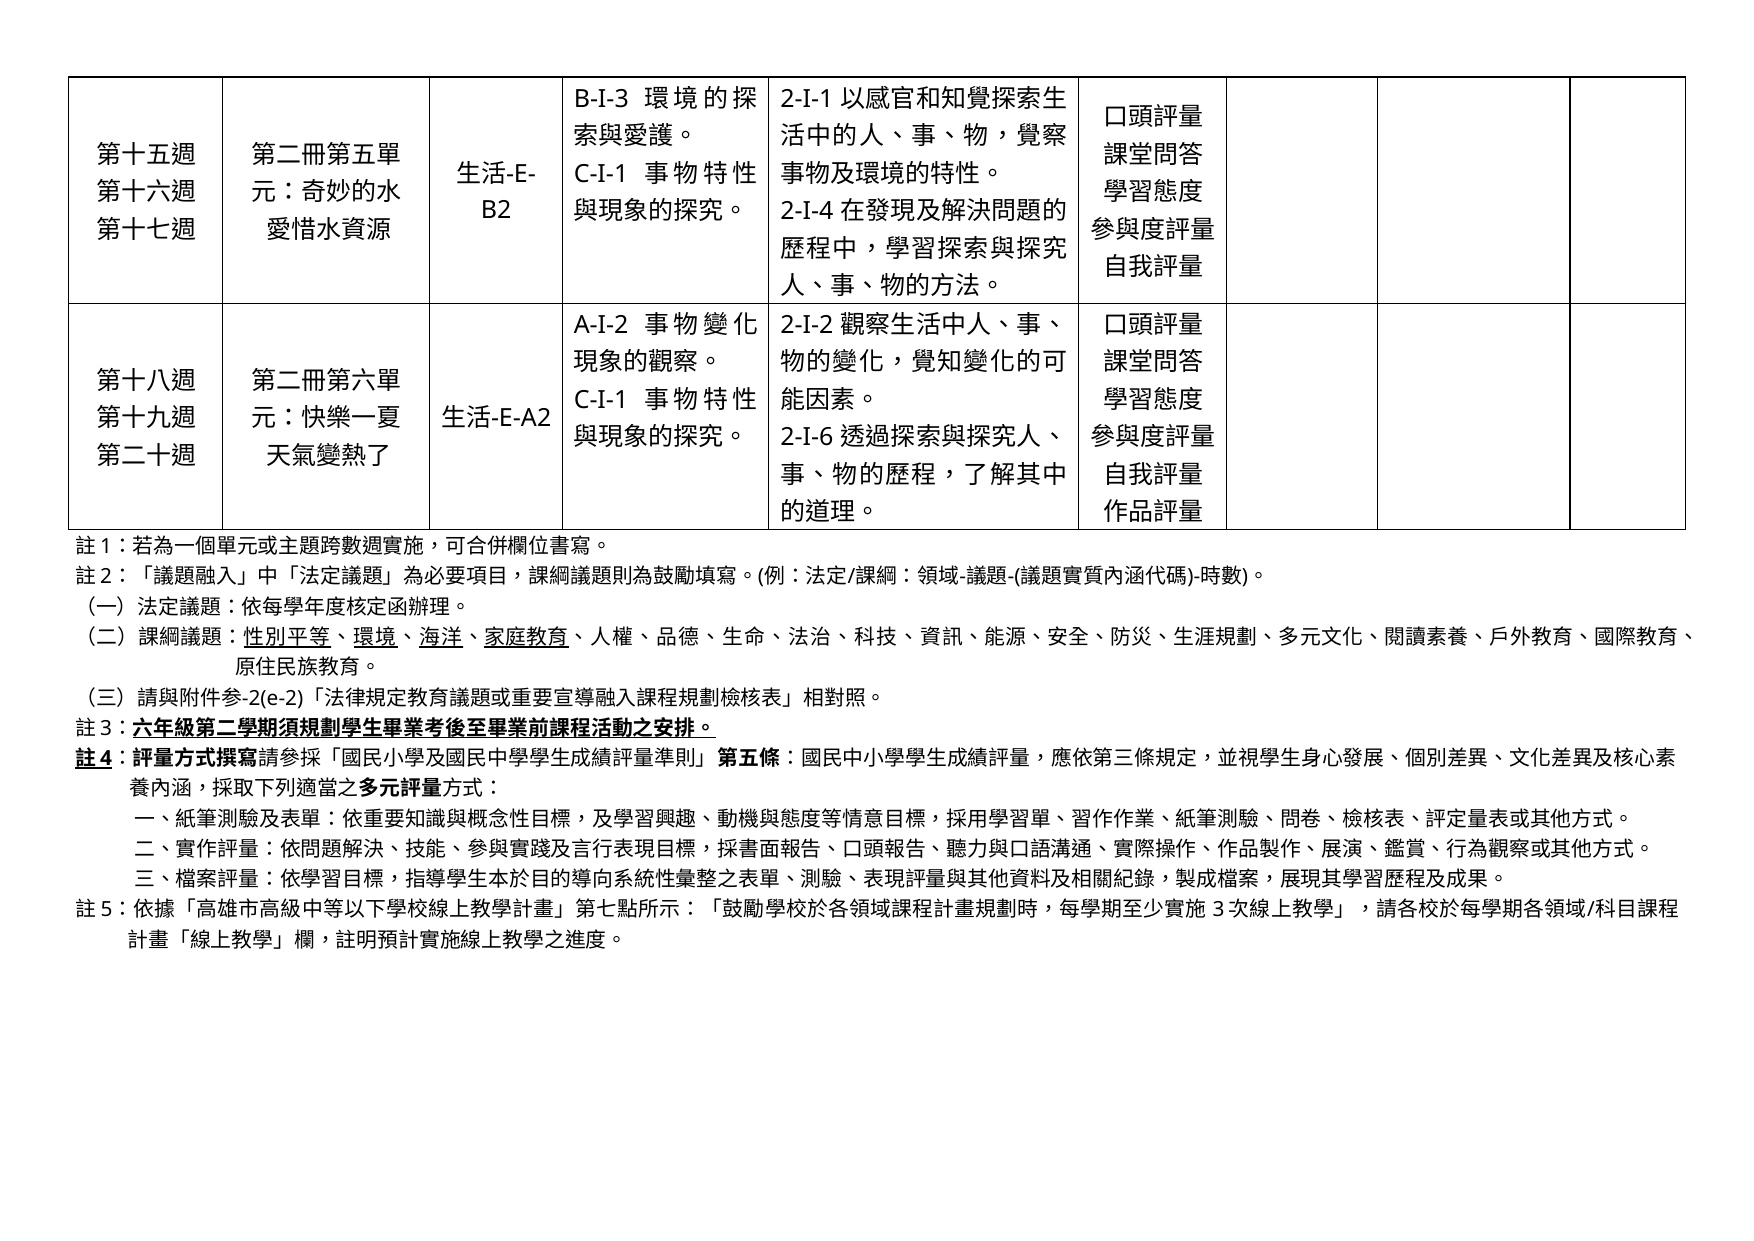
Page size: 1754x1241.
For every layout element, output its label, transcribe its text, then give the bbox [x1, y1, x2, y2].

table_cell [1378, 78, 1569, 302]
text 註2：「議題融入」中「法定議題」為必要項目，課綱議題則為鼓勵填寫。(例：法定/課綱：領域-議題-(議題實質內涵代碼)-時數)。 [75, 560, 1679, 590]
table_cell A-I-2 事物變化現象的觀察。 C-I-1 事物特性與現象的探究。 [563, 304, 768, 528]
text 註3：六年級第二學期須規劃學生畢業考後至畢業前課程活動之安排。 [75, 711, 1679, 741]
table_cell 口頭評量 課堂問答 學習態度 參與度評量 自我評量 作品評量 [1079, 304, 1226, 528]
text （三）請與附件参-2(e-2)「法律規定教育議題或重要宣導融入課程規劃檢核表」相對照。 [75, 681, 1679, 711]
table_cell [1079, 78, 1226, 302]
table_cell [563, 78, 768, 302]
table_cell [1227, 78, 1377, 302]
text 一、紙筆測驗及表單：依重要知識與概念性目標，及學習興趣、動機與態度等情意目標，採用學習單、習作作業、紙筆測驗、問卷、檢核表、評定量表或其他方式。 [134, 802, 1679, 832]
table_cell [1571, 78, 1685, 302]
table_cell [1227, 304, 1377, 528]
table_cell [769, 78, 1078, 302]
text （二）課綱議題：性別平等、環境、海洋、家庭教育、人權、品德、生命、法治、科技、資訊、能源、安全、防災、生涯規劃、多元文化、閱讀素養、戶外教育、國際教育、原住民族教育。 [75, 620, 1679, 681]
table_cell 2-I-2 觀察生活中人、事、物的變化，覺知變化的可能因素。 2-I-6 透過探索與探究人、事、物的歷程，了解其中的道理。 [769, 304, 1078, 528]
table_cell [1571, 304, 1685, 528]
text 註1：若為一個單元或主題跨數週實施，可合併欄位書寫。 [75, 530, 1679, 560]
text 註4：評量方式撰寫請參採「國民小學及國民中學學生成績評量準則」第五條：國民中小學學生成績評量，應依第三條規定，並視學生身心發展、個別差異、文化差異及核心素養內涵，採取下列適當之多元評量方式： [75, 741, 1679, 802]
text 註5：依據「高雄市高級中等以下學校線上教學計畫」第七點所示：「鼓勵學校於各領域課程計畫規劃時，每學期至少實施3次線上教學」，請各校於每學期各領域/科目課程計畫「線上教學」欄，註明預計實施線上教學之進度。 [75, 892, 1679, 953]
table_cell 第二冊第六單元：快樂一夏 天氣變熱了 [223, 304, 429, 528]
text 二、實作評量：依問題解決、技能、參與實踐及言行表現目標，採書面報告、口頭報告、聽力與口語溝通、實際操作、作品製作、展演、鑑賞、行為觀察或其他方式。 [134, 832, 1679, 862]
table_cell 第十五週 第十六週 第十七週 [69, 78, 222, 302]
table_cell 生活-E-B2 [430, 78, 562, 302]
table_cell 生活-E-A2 [430, 304, 562, 528]
table_cell 第二冊第五單元：奇妙的水 愛惜水資源 [223, 78, 429, 302]
table_cell 第十八週 第十九週 第二十週 [69, 304, 222, 528]
table_cell [1378, 304, 1569, 528]
text 三、檔案評量：依學習目標，指導學生本於目的導向系統性彙整之表單、測驗、表現評量與其他資料及相關紀錄，製成檔案，展現其學習歷程及成果。 [134, 862, 1679, 892]
text （一）法定議題：依每學年度核定函辦理。 [75, 590, 1679, 620]
